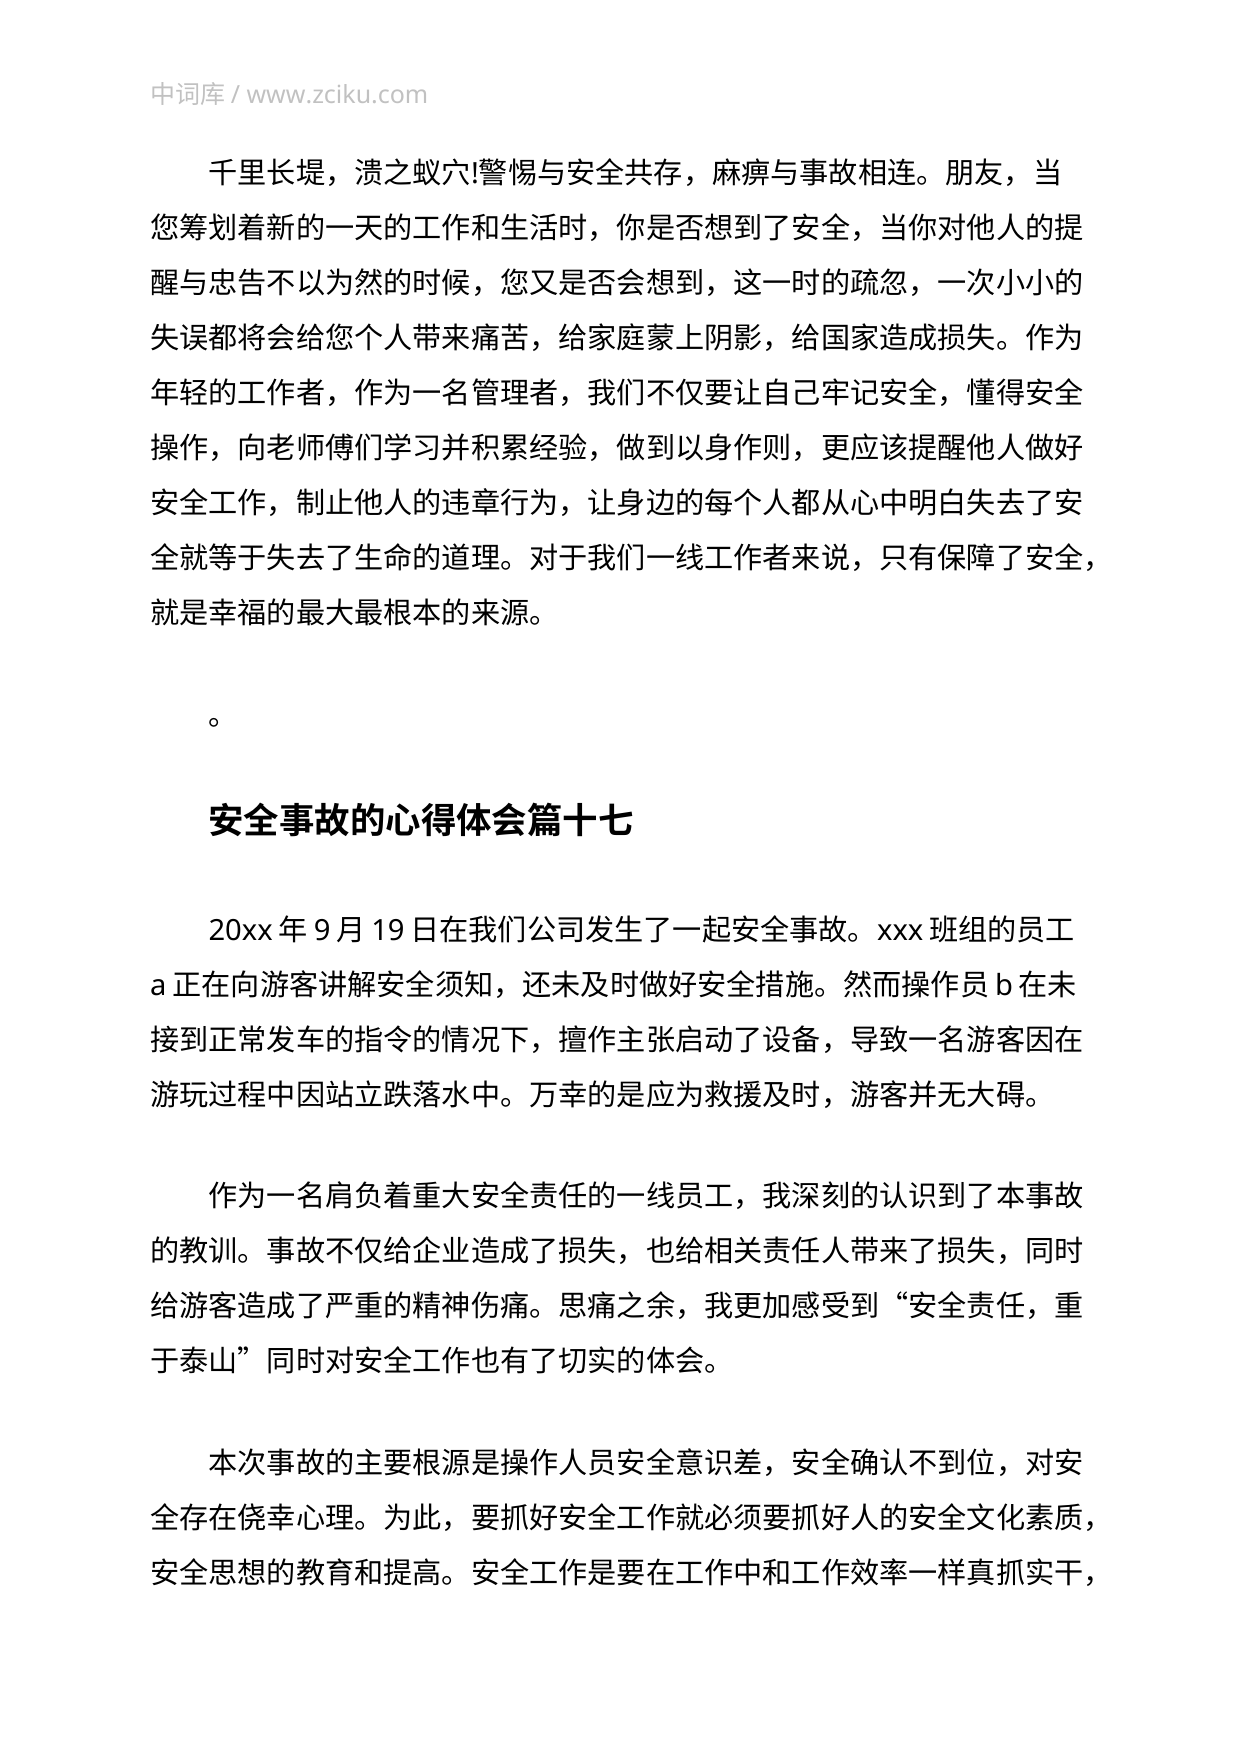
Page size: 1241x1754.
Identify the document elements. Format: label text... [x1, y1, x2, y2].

text 。 [150, 691, 1090, 733]
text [150, 1439, 1090, 1591]
text 20xx年9月19日在我们公司发生了一起安全事故。xxx班组的员工a正在向游客讲解安全须知，还未及时做好安全措施。然而操作员b在未接到正常发车的指令的情况下，擅作主张启动了设备，导致一名游客因在游玩过程中因站立跌落水中。万幸的是应为救援及时，游客并无大碍。 [150, 906, 1090, 1113]
text 作为一名肩负着重大安全责任的一线员工，我深刻的认识到了本事故的教训。事故不仅给企业造成了损失，也给相关责任人带来了损失，同时给游客造成了严重的精神伤痛。思痛之余，我更加感受到“安全责任，重于泰山”同时对安全工作也有了切实的体会。 [150, 1173, 1090, 1380]
text 安全事故的心得体会篇十七 [150, 793, 1090, 844]
text 千里长堤，溃之蚁穴!警惕与安全共存，麻痹与事故相连。朋友，当您筹划着新的一天的工作和生活时，你是否想到了安全，当你对他人的提醒与忠告不以为然的时候，您又是否会想到，这一时的疏忽，一次小小的失误都将会给您个人带来痛苦，给家庭蒙上阴影，给国家造成损失。作为年轻的工作者，作为一名管理者，我们不仅要让自己牢记安全，懂得安全操作，向老师傅们学习并积累经验，做到以身作则，更应该提醒他人做好安全工作，制止他人的违章行为，让身边的每个人都从心中明白失去了安全就等于失去了生命的道理。对于我们一线工作者来说，只有保障了安全，就是幸福的最大最根本的来源。 [150, 150, 1090, 632]
